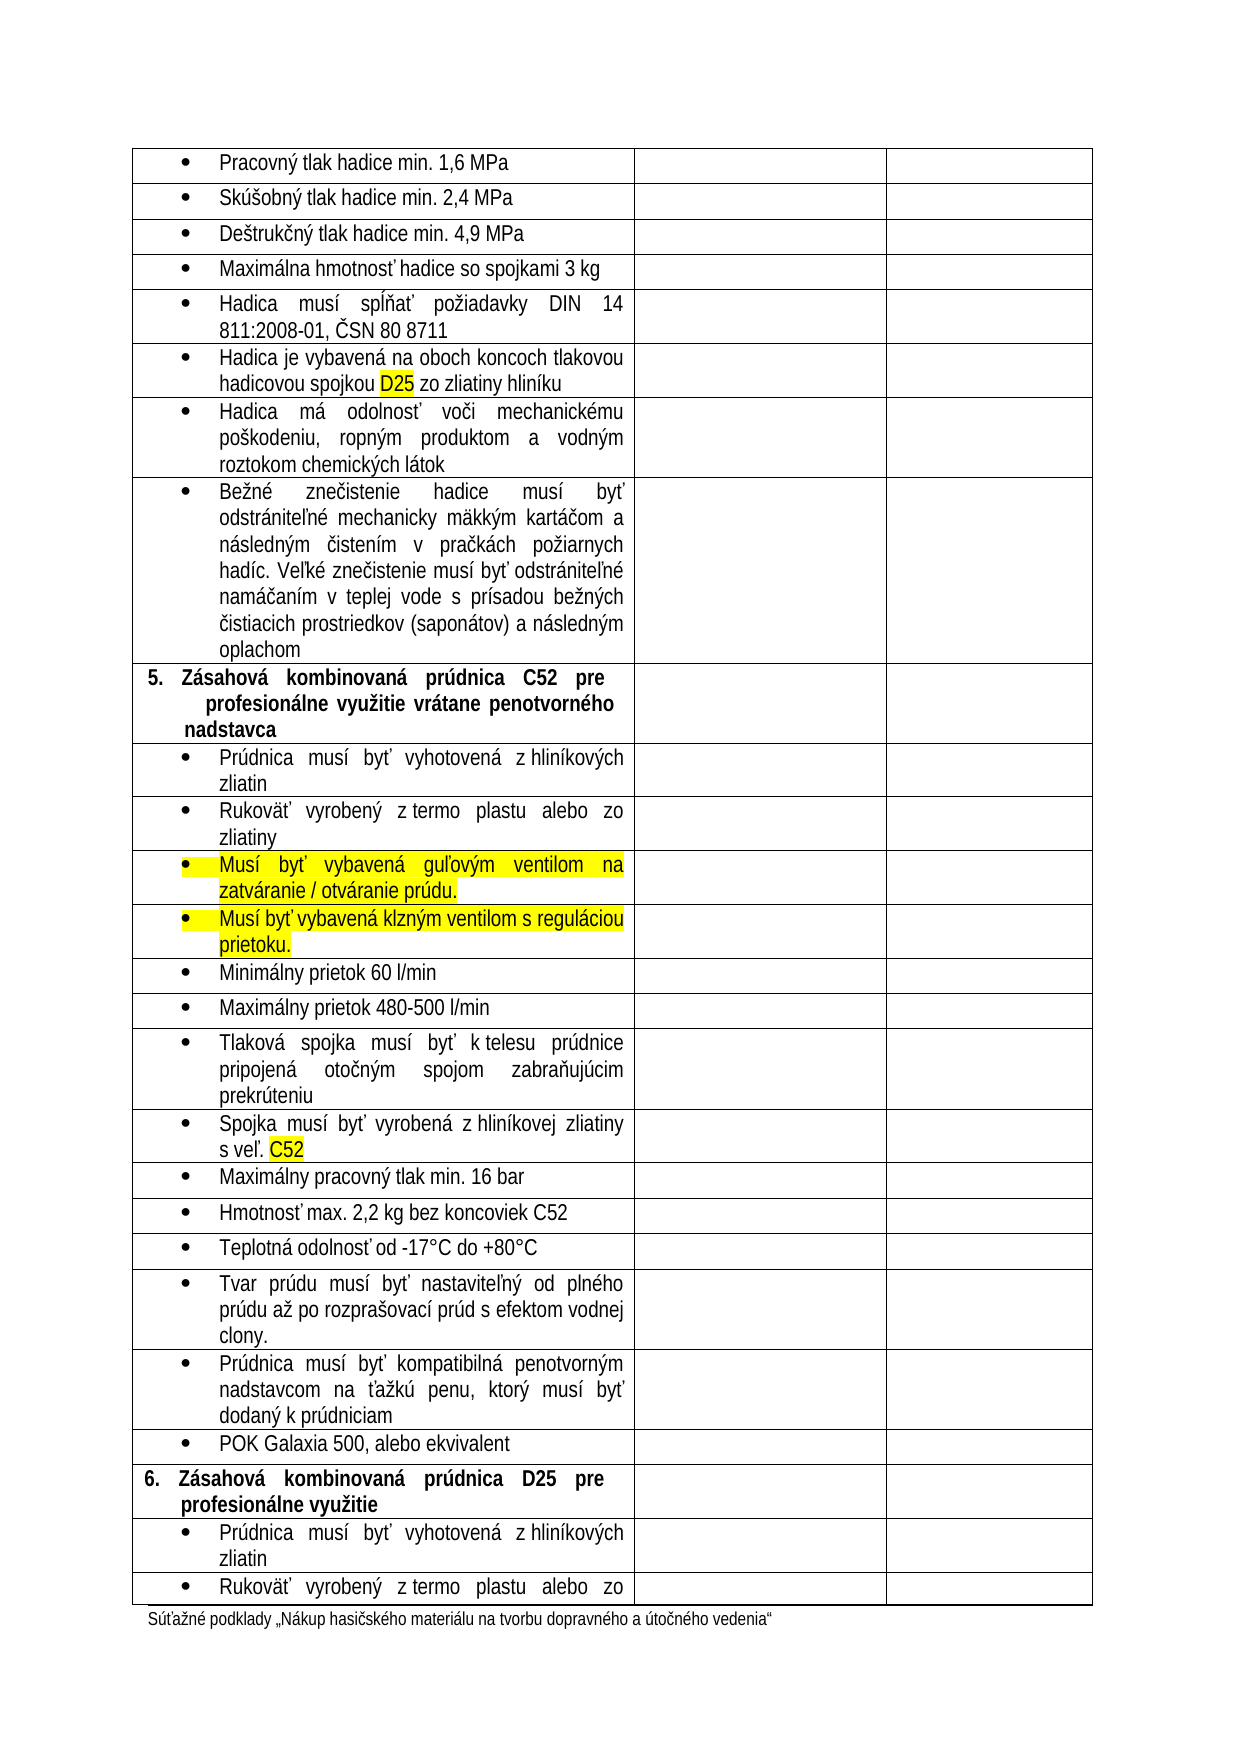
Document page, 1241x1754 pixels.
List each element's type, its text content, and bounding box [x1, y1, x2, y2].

table_cell [887, 1350, 1092, 1429]
table_cell [635, 905, 886, 957]
table_cell [635, 1519, 886, 1572]
table_cell [887, 664, 1092, 742]
table_cell Pracovný tlak hadice min. 1,6 MPa [133, 149, 634, 183]
table_cell [635, 851, 886, 904]
table_cell [887, 220, 1092, 254]
table_cell [887, 478, 1092, 662]
table_cell Maximálny prietok 480-500 l/min [133, 994, 634, 1028]
table_cell [635, 1110, 886, 1162]
table_cell [887, 1573, 1092, 1604]
table_cell Tvar prúdu musí byť nastaviteľný od plného prúdu až po rozprašovací prúd s efektom vodnej clony. [133, 1270, 634, 1348]
table_cell Rukoväť vyrobený z termo plastu alebo zo zliatiny [133, 797, 634, 850]
table_cell 6. Zásahová kombinovaná prúdnica D25 pre profesionálne využitie [133, 1465, 634, 1518]
table_cell [887, 1465, 1092, 1518]
table_cell Tlaková spojka musí byť k telesu prúdnice pripojená otočným spojom zabraňujúcim prekrúteniu [133, 1029, 634, 1108]
table_cell [887, 1270, 1092, 1348]
table_cell [887, 149, 1092, 183]
table_cell Prúdnica musí byť vyhotovená z hliníkových zliatin [133, 744, 634, 796]
table_cell [635, 994, 886, 1028]
table_cell [887, 1029, 1092, 1108]
table_cell Bežné znečistenie hadice musí byť odstrániteľné mechanicky mäkkým kartáčom a následným čistením v pračkách požiarnych hadíc. Veľké znečistenie musí byť odstrániteľné namáčaním v teplej vode s prísadou bežných čistiacich prostriedkov (saponátov) a následným oplachom [133, 478, 634, 662]
table_cell [887, 290, 1092, 343]
table_cell Musí byť vybavená klzným ventilom s reguláciou prietoku. [291, 905, 634, 957]
table_cell [635, 1350, 886, 1429]
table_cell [133, 1573, 634, 1604]
table_cell [635, 1430, 886, 1464]
table_cell [635, 220, 886, 254]
table_cell [887, 1234, 1092, 1268]
table_cell Teplotná odolnosť od -17°C do +80°C [133, 1234, 634, 1268]
table_cell [635, 1163, 886, 1198]
table_cell Musí byť vybavená guľovým ventilom na zatváranie / otváranie prúdu. [133, 851, 634, 904]
table_cell [635, 1199, 886, 1233]
table_cell Musí byť vybavená klzným ventilom s reguláciou prietoku. [133, 905, 219, 957]
table_cell Hadica musí spĺňať požiadavky DIN 14 811:2008-01, ČSN 80 8711 [133, 290, 634, 343]
table_cell [887, 959, 1092, 993]
table_cell [887, 184, 1092, 218]
table_cell [635, 478, 886, 662]
table_cell [635, 1029, 886, 1108]
table_cell [635, 797, 886, 850]
table_cell Deštrukčný tlak hadice min. 4,9 MPa [133, 220, 634, 254]
table_cell Maximálna hmotnosť hadice so spojkami 3 kg [133, 255, 634, 289]
table_cell [635, 344, 886, 397]
table_cell Hmotnosť max. 2,2 kg bez koncoviek C52 [133, 1199, 634, 1233]
table_cell Maximálny pracovný tlak min. 16 bar [133, 1163, 634, 1198]
table_cell [635, 744, 886, 796]
table_cell [635, 184, 886, 218]
table_cell [887, 1110, 1092, 1162]
table_cell [635, 664, 886, 742]
table_cell [887, 1430, 1092, 1464]
table_cell [635, 959, 886, 993]
table_cell 5. Zásahová kombinovaná prúdnica C52 pre profesionálne využitie vrátane penotvorného nadstavca [133, 664, 634, 742]
table_cell [635, 1270, 886, 1348]
table_cell [887, 797, 1092, 850]
table_cell [635, 255, 886, 289]
table_cell [635, 1465, 886, 1518]
table_cell [635, 290, 886, 343]
table_cell Minimálny prietok 60 l/min [133, 959, 634, 993]
table_cell [635, 1573, 886, 1604]
table_cell Spojka musí byť vyrobená z hliníkovej zliatiny s veľ. C52 [133, 1110, 634, 1162]
table_cell [887, 905, 1092, 957]
table_cell [887, 1199, 1092, 1233]
table_cell [887, 344, 1092, 397]
table_cell [887, 851, 1092, 904]
table_cell [887, 1163, 1092, 1198]
table_cell [635, 398, 886, 477]
table_cell Hadica má odolnosť voči mechanickému poškodeniu, ropným produktom a vodným roztokom chemických látok [133, 398, 634, 477]
table_cell POK Galaxia 500, alebo ekvivalent [133, 1430, 634, 1464]
table_cell Prúdnica musí byť vyhotovená z hliníkových zliatin [133, 1519, 634, 1572]
table_cell Hadica je vybavená na oboch koncoch tlakovou hadicovou spojkou D25 zo zliatiny hliníku [133, 344, 634, 397]
table_cell [887, 744, 1092, 796]
table_cell Prúdnica musí byť kompatibilná penotvorným nadstavcom na ťažkú penu, ktorý musí byť dodaný k prúdniciam [133, 1350, 634, 1429]
table_cell [887, 994, 1092, 1028]
table_cell [887, 255, 1092, 289]
table_cell Skúšobný tlak hadice min. 2,4 MPa [133, 184, 634, 218]
table_cell [635, 149, 886, 183]
table_cell [887, 398, 1092, 477]
table_cell [887, 1519, 1092, 1572]
table_cell [635, 1234, 886, 1268]
